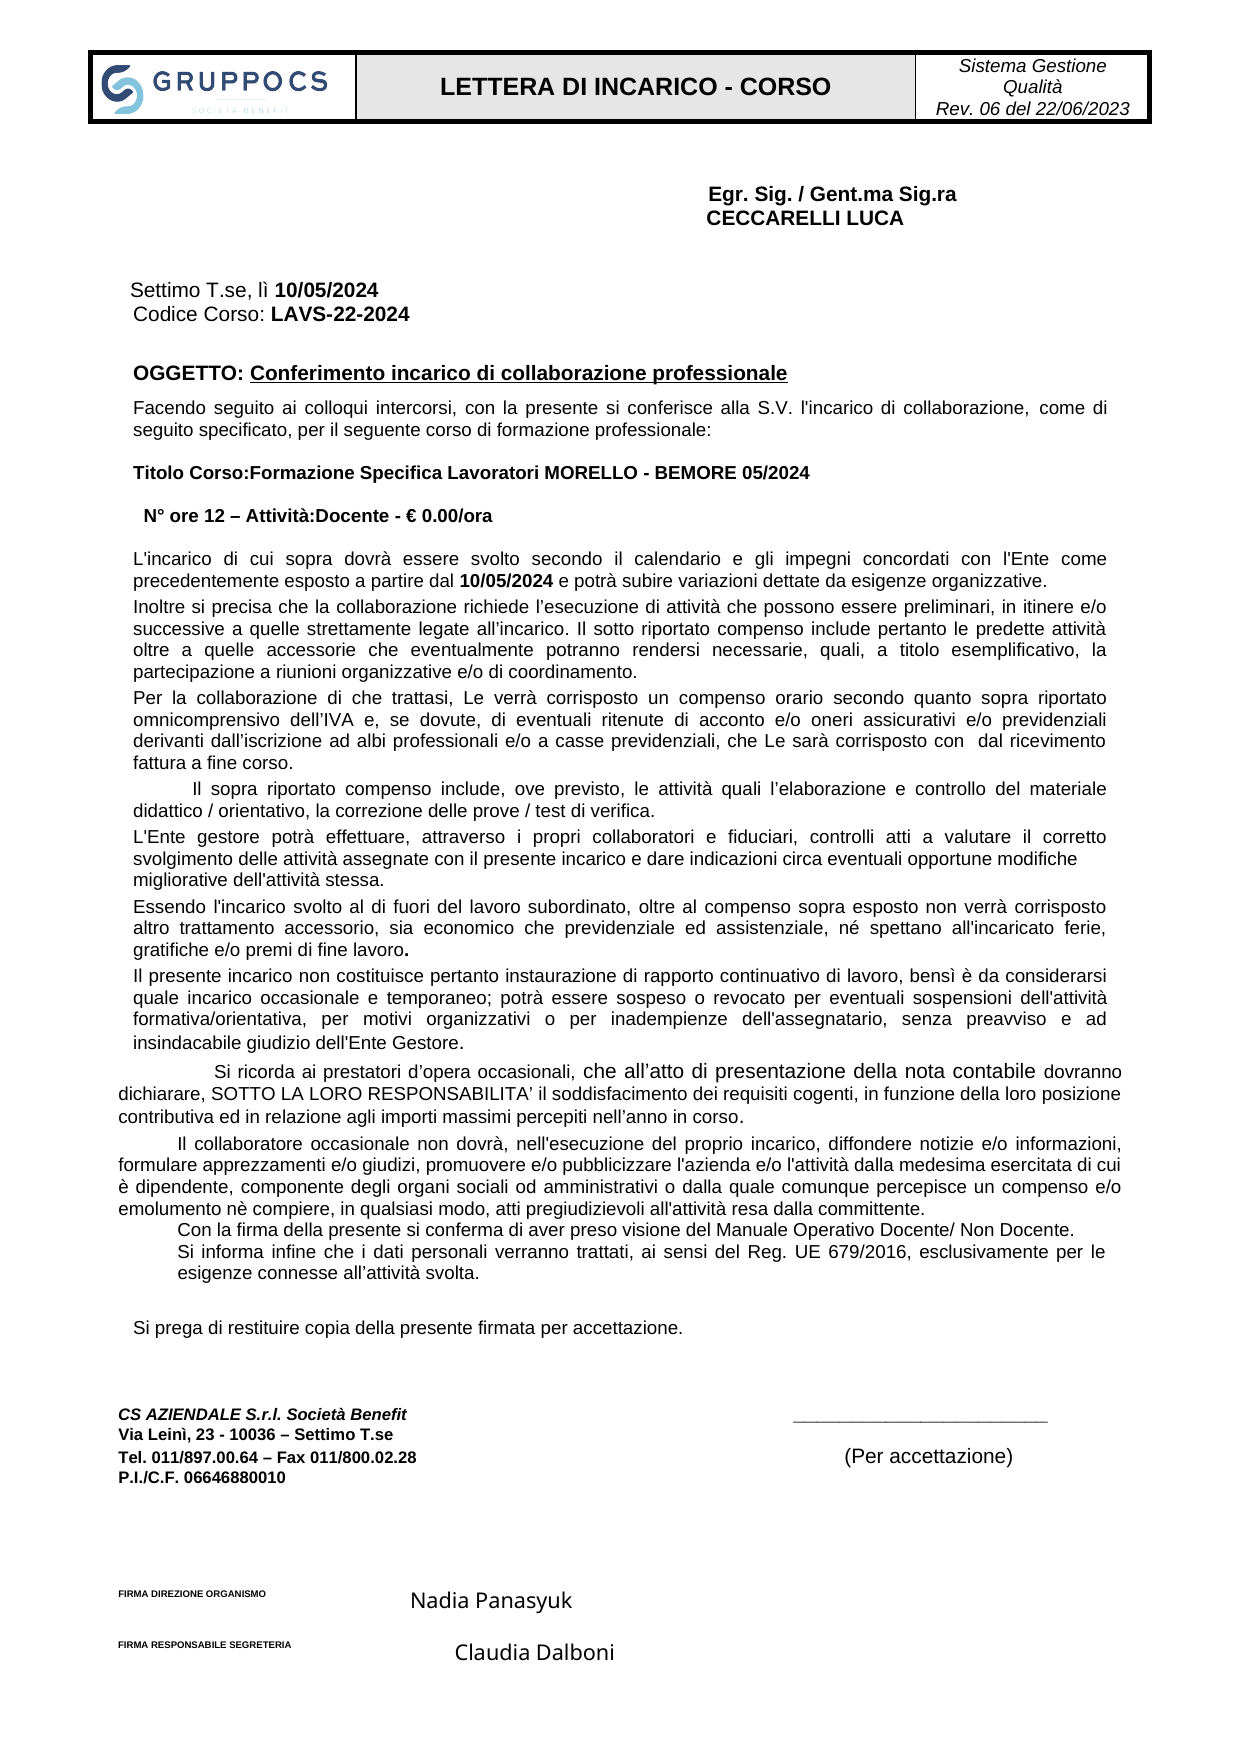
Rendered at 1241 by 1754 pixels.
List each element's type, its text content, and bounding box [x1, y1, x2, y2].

text L'Ente gestore potrà effettuare, attraverso i propri collaboratori e fiduciari, controlli atti a valutare il corretto svolgimento delle attività assegnate con il presente incarico e dare indicazioni circa eventuali opportune modifiche [133, 826, 1107, 869]
table_header FIRMA DIREZIONE ORGANISMO [107, 1564, 399, 1615]
text CECCARELLI LUCA [118, 205, 1122, 229]
text Il presente incarico non costituisce pertanto instaurazione di rapporto continuativo di lavoro, bensì è da considerarsi quale incarico occasionale e temporaneo; potrà essere sospeso o revocato per eventuali sospensioni dell'attività formativa/orientativa, per motivi organizzativi o per inadempienze dell'assegnatario, senza preavviso e ad insindacabile giudizio dell'Ente Gestore. [133, 965, 1107, 1054]
table_header Nadia Panasyuk [399, 1564, 856, 1615]
text Facendo seguito ai colloqui intercorsi, con la presente si conferisce alla S.V. l'incarico di collaborazione, come di seguito specificato, per il seguente corso di formazione professionale: [133, 397, 1107, 440]
text Codice Corso: LAVS-22-2024 [133, 301, 1122, 325]
text Si ricorda ai prestatori d’opera occasionali, che all’atto di presentazione della nota contabile dovranno dichiarare, SOTTO LA LORO RESPONSABILITA’ il soddisfacimento dei requisiti cogenti, in funzione della loro posizione contributiva ed in relazione agli importi massimi percepiti nell’anno in corso. [118, 1058, 1122, 1128]
text Il sopra riportato compenso include, ove previsto, le attività quali l’elaborazione e controllo del materiale didattico / orientativo, la correzione delle prove / test di verifica. [133, 778, 1107, 821]
text Essendo l'incarico svolto al di fuori del lavoro subordinato, oltre al compenso sopra esposto non verrà corrisposto altro trattamento accessorio, sia economico che previdenziale ed assistenziale, né spettano all'incaricato ferie, gratifiche e/o premi di fine lavoro. [133, 896, 1107, 960]
text Per la collaborazione di che trattasi, Le verrà corrisposto un compenso orario secondo quanto sopra riportato omnicomprensivo dell’IVA e, se dovute, di eventuali ritenute di acconto e/o oneri assicurativi e/o previdenziali derivanti dall’iscrizione ad albi professionali e/o a casse previdenziali, che Le sarà corrisposto con dal ricevimento fattura a fine corso. [133, 687, 1107, 773]
text L'incarico di cui sopra dovrà essere svolto secondo il calendario e gli impegni concordati con l'Ente come precedentemente esposto a partire dal 10/05/2024 e potrà subire variazioni dettate da esigenze organizzative. [133, 548, 1107, 591]
picture [101, 65, 331, 115]
table_cell Claudia Dalboni [443, 1615, 1126, 1666]
text Inoltre si precisa che la collaborazione richiede l’esecuzione di attività che possono essere preliminari, in itinere e/o successive a quelle strettamente legate all’incarico. Il sotto riportato compenso include pertanto le predette attività oltre a quelle accessorie che eventualmente potranno rendersi necessarie, quali, a titolo esemplificativo, la partecipazione a riunioni organizzative e/o di coordinamento. [133, 596, 1107, 682]
text Titolo Corso:Formazione Specifica Lavoratori MORELLO - BEMORE 05/2024 [133, 462, 1107, 483]
text Si prega di restituire copia della presente firmata per accettazione. [133, 1317, 1107, 1339]
table_cell FIRMA RESPONSABILE SEGRETERIA [107, 1615, 443, 1666]
text Il collaboratore occasionale non dovrà, nell'esecuzione del proprio incarico, diffondere notizie e/o informazioni, formulare apprezzamenti e/o giudizi, promuovere e/o pubblicizzare l'azienda e/o l'attività dalla medesima esercitata di cui è dipendente, componente degli organi sociali od amministrativi o dalla quale comunque percepisce un compenso e/o emolumento nè compiere, in qualsiasi modo, atti pregiudizievoli all'attività resa dalla committente. [118, 1133, 1122, 1219]
text Egr. Sig. / Gent.ma Sig.ra [634, 181, 1122, 205]
text Con la firma della presente si conferma di aver preso visione del Manuale Operativo Docente/ Non Docente. [118, 1219, 1122, 1241]
text Via Leinì, 23 - 10036 – Settimo T.se [118, 1425, 1107, 1444]
text N° ore 12 – Attività:Docente - € 0.00/ora [133, 505, 1107, 527]
text P.I./C.F. 06646880010 [118, 1468, 1107, 1487]
text migliorative dell'attività stessa. [133, 869, 1107, 891]
text CS AZIENDALE S.r.l. Società Benefit ______________________ [118, 1401, 1107, 1425]
text Settimo T.se, lì 10/05/2024 [118, 277, 1122, 301]
text Si informa infine che i dati personali verranno trattati, ai sensi del Reg. UE 679/2016, esclusivamente per le esigenze connesse all’attività svolta. [177, 1241, 1107, 1284]
text Tel. 011/897.00.64 – Fax 011/800.02.28 (Per accettazione) [118, 1444, 1107, 1468]
text OGGETTO: Conferimento incarico di collaborazione professionale [133, 361, 1107, 385]
